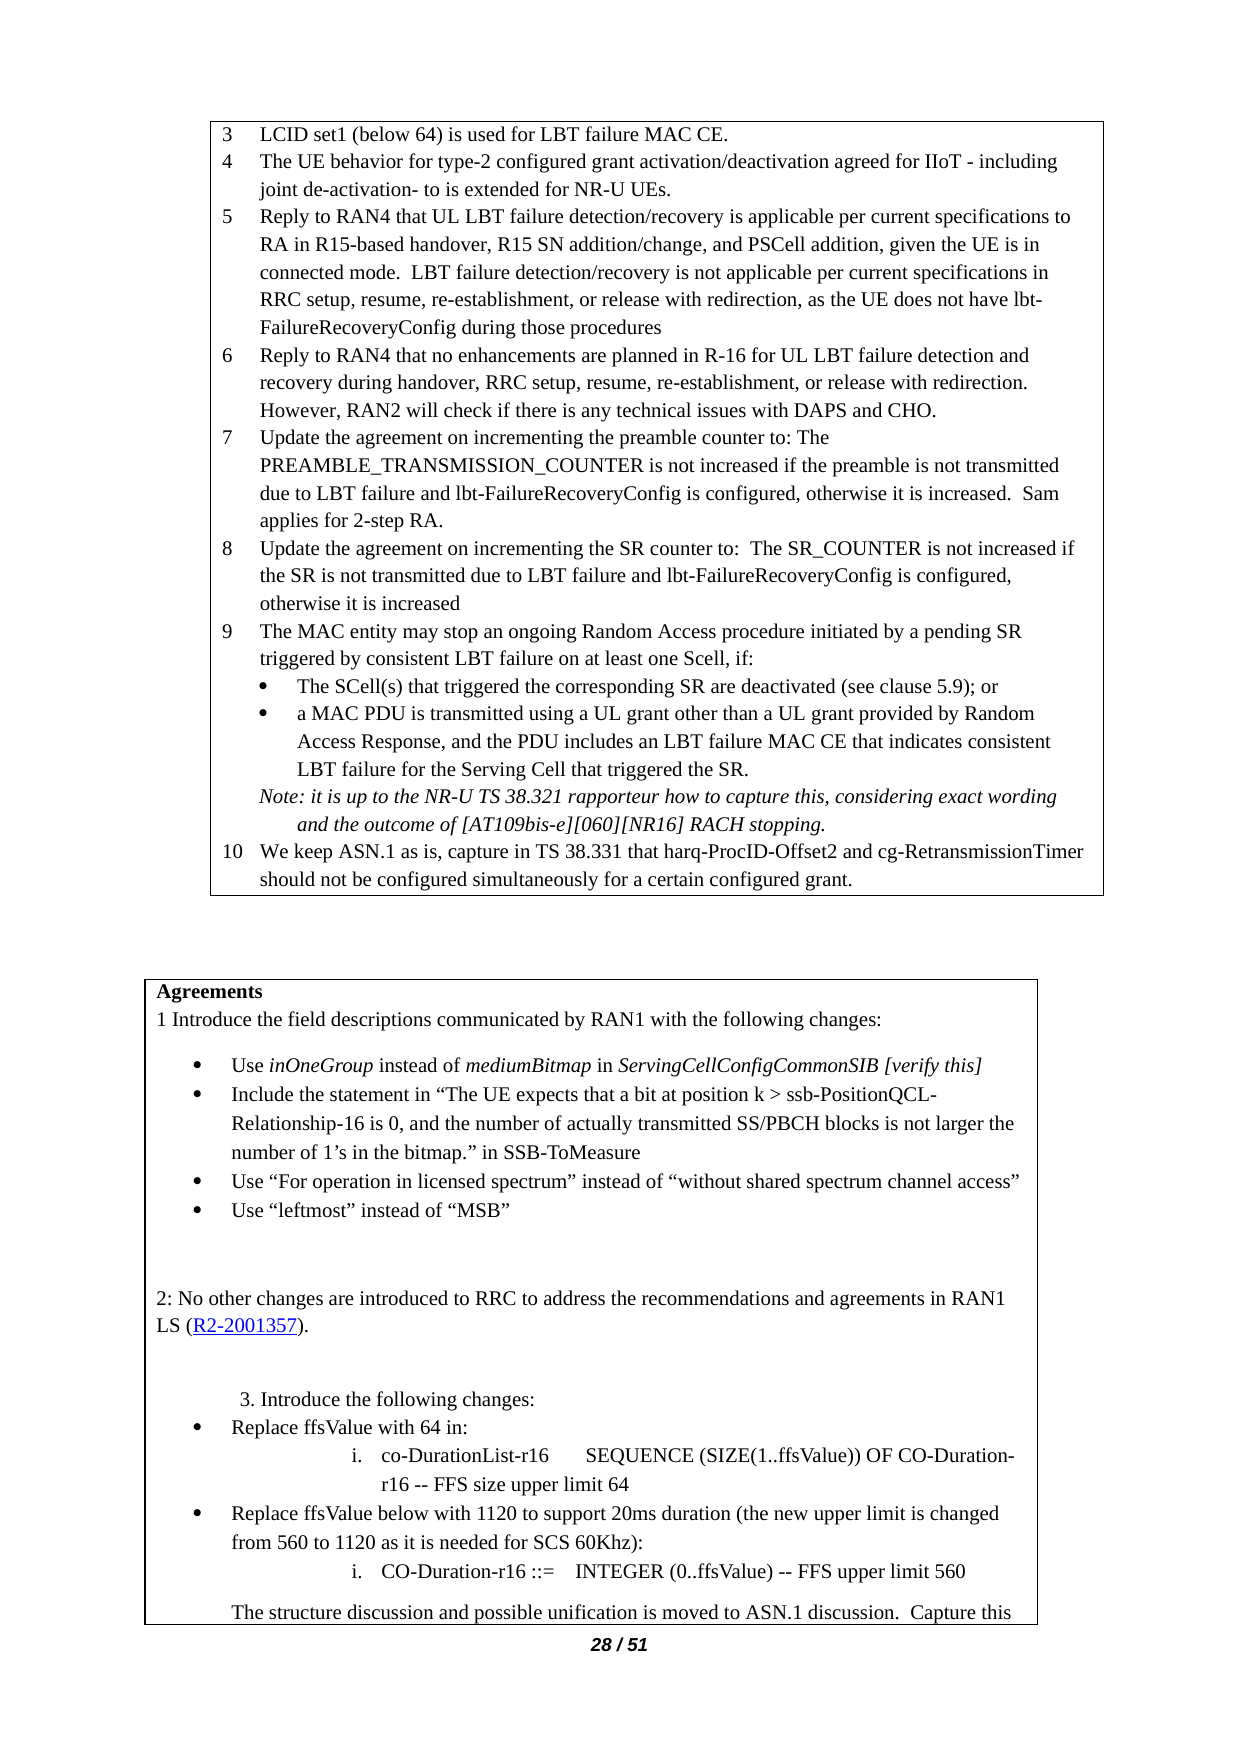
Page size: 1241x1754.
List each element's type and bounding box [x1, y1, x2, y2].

table_header [146, 980, 1037, 1624]
table_header [211, 122, 1103, 894]
